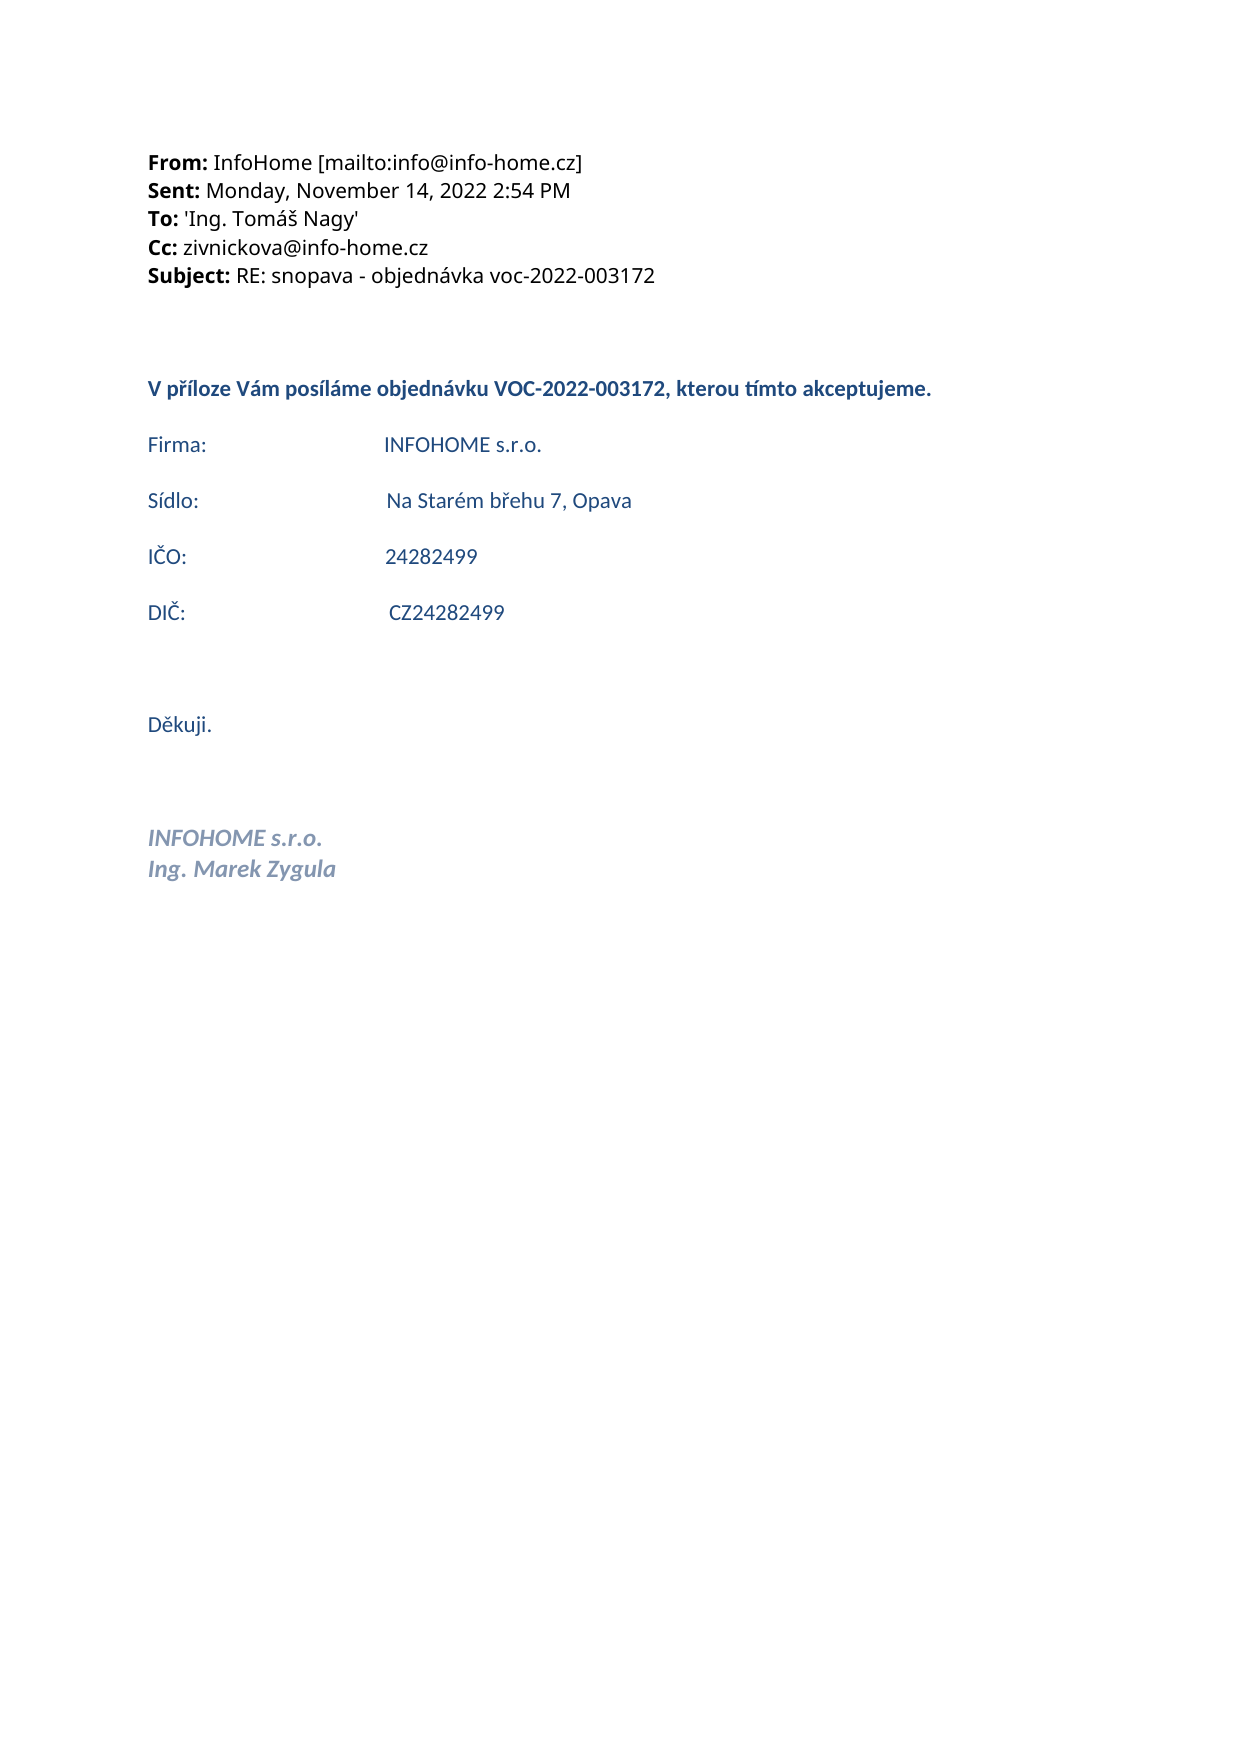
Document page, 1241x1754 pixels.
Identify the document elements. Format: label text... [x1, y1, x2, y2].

text Firma: INFOHOME s.r.o. [148, 430, 1093, 458]
text V příloze Vám posíláme objednávku VOC-2022-003172, kterou tímto akceptujeme. [148, 374, 1093, 402]
text Ing. Marek Zygula [148, 853, 1093, 884]
text Sídlo: Na Starém břehu 7, Opava [148, 486, 1093, 514]
text From: InfoHome [mailto:info@info-home.cz] Sent: Monday, November 14, 2022 2:54 PM To: 'Ing. Tomáš Nagy' Cc: zivnickova@info-home.cz Subject: RE: snopava - objednávka voc-2022-003172 [148, 148, 1093, 290]
text IČO: 24282499 [148, 542, 1093, 570]
text INFOHOME s.r.o. [148, 823, 1093, 853]
text Děkuji. [148, 711, 1093, 738]
text DIČ: CZ24282499 [148, 598, 1093, 626]
